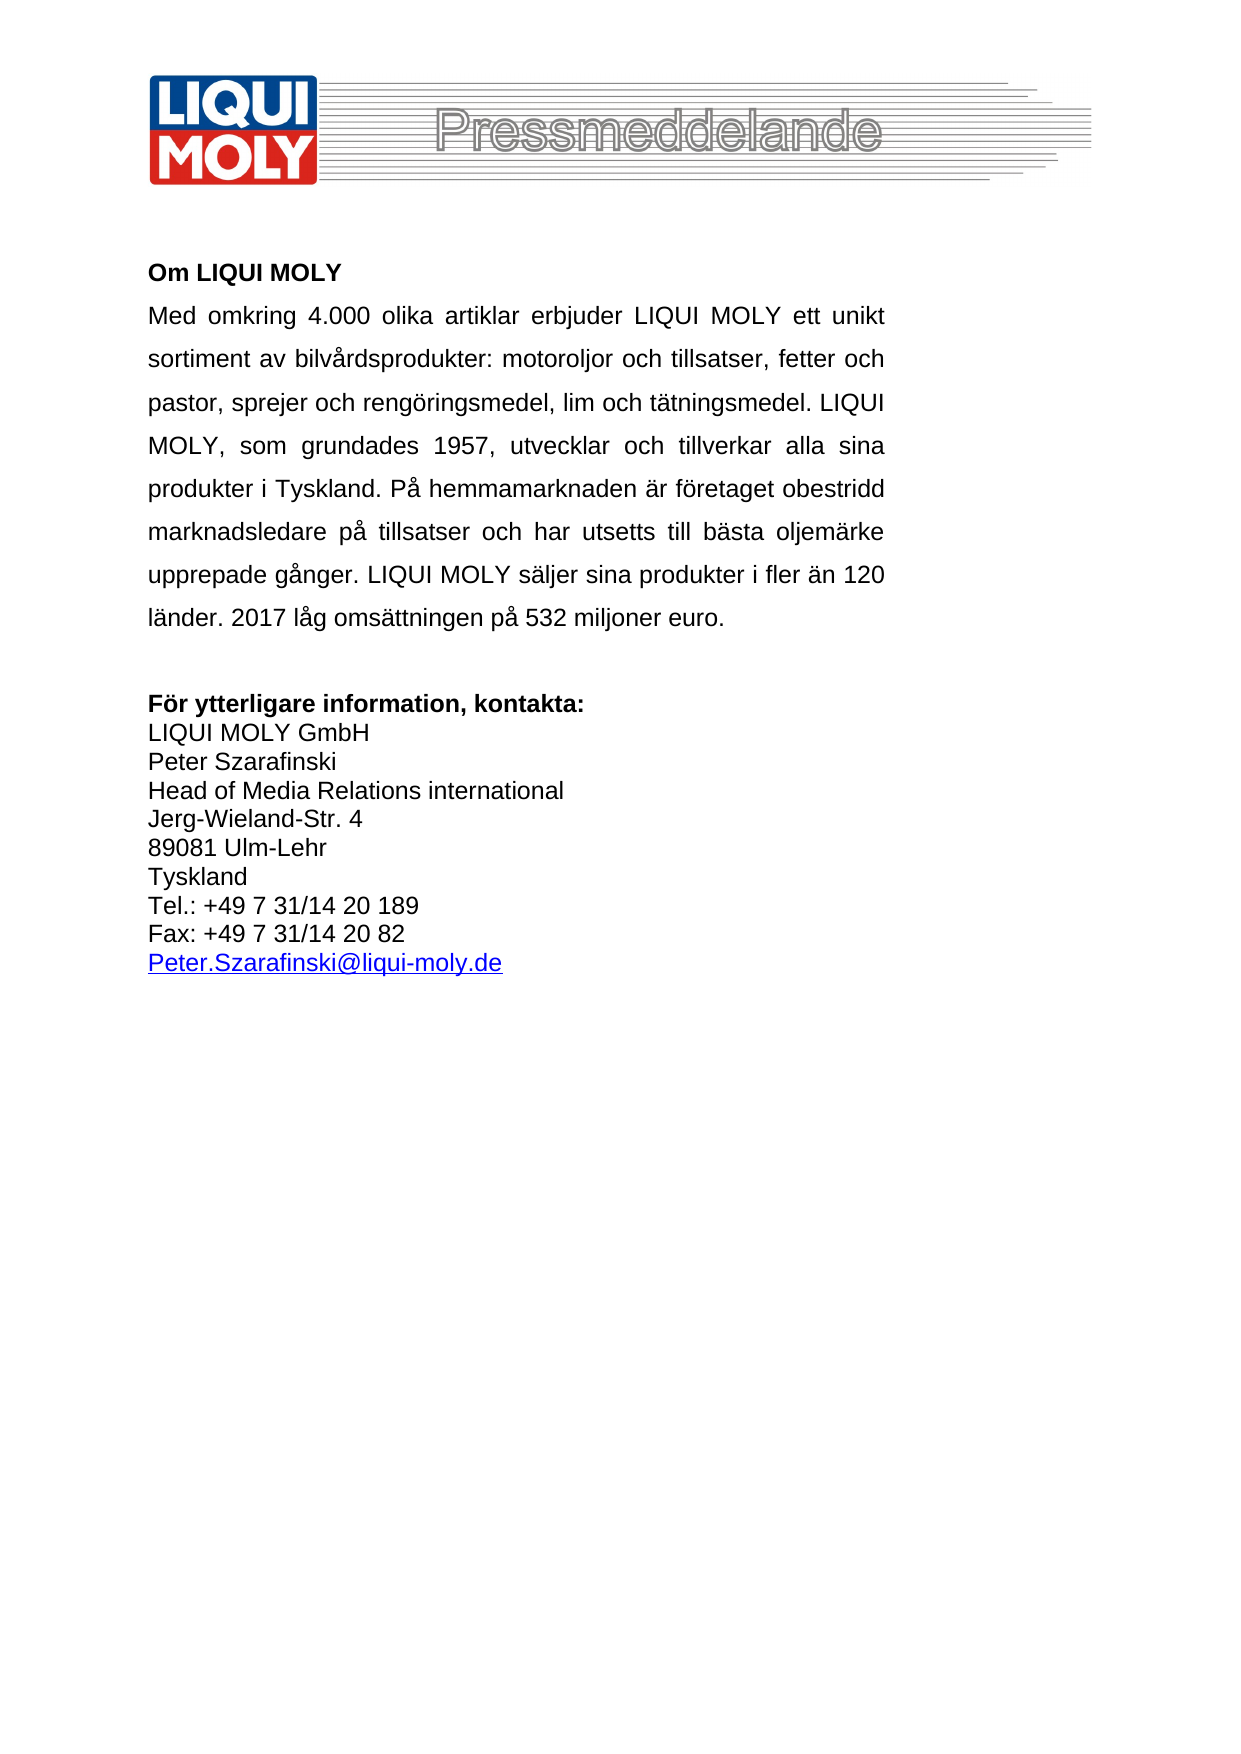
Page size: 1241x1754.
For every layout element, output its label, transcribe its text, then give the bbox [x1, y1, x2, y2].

text Fax: +49 7 31/14 20 82 [148, 919, 1093, 948]
text För ytterligare information, kontakta: [148, 689, 879, 718]
text Tyskland [148, 862, 1093, 891]
text Om LIQUI MOLY [148, 258, 886, 287]
text Jerg-Wieland-Str. 4 [148, 804, 1093, 833]
text Peter.Szarafinski@liqui-moly.de [148, 948, 1093, 977]
text Tel.: +49 7 31/14 20 189 [148, 891, 1093, 919]
text LIQUI MOLY GmbH [148, 718, 1093, 747]
text 89081 Ulm-Lehr [148, 833, 1093, 862]
picture [147, 73, 1092, 187]
text Head of Media Relations international [148, 776, 1093, 804]
text Peter Szarafinski [148, 747, 1093, 776]
text Med omkring 4.000 olika artiklar erbjuder LIQUI MOLY ett unikt sortiment av bilvårdsprodukter: motoroljor och tillsatser, fetter och pastor, sprejer och rengöringsmedel, lim och tätningsmedel. LIQUI MOLY, som grundades 1957, utvecklar och tillverkar alla sina produkter i Tyskland. På hemmamarknaden är företaget obestridd marknadsledare på tillsatser och har utsetts till bästa oljemärke upprepade gånger. LIQUI MOLY säljer sina produkter i fler än 120 länder. 2017 låg omsättningen på 532 miljoner euro. [148, 301, 886, 632]
